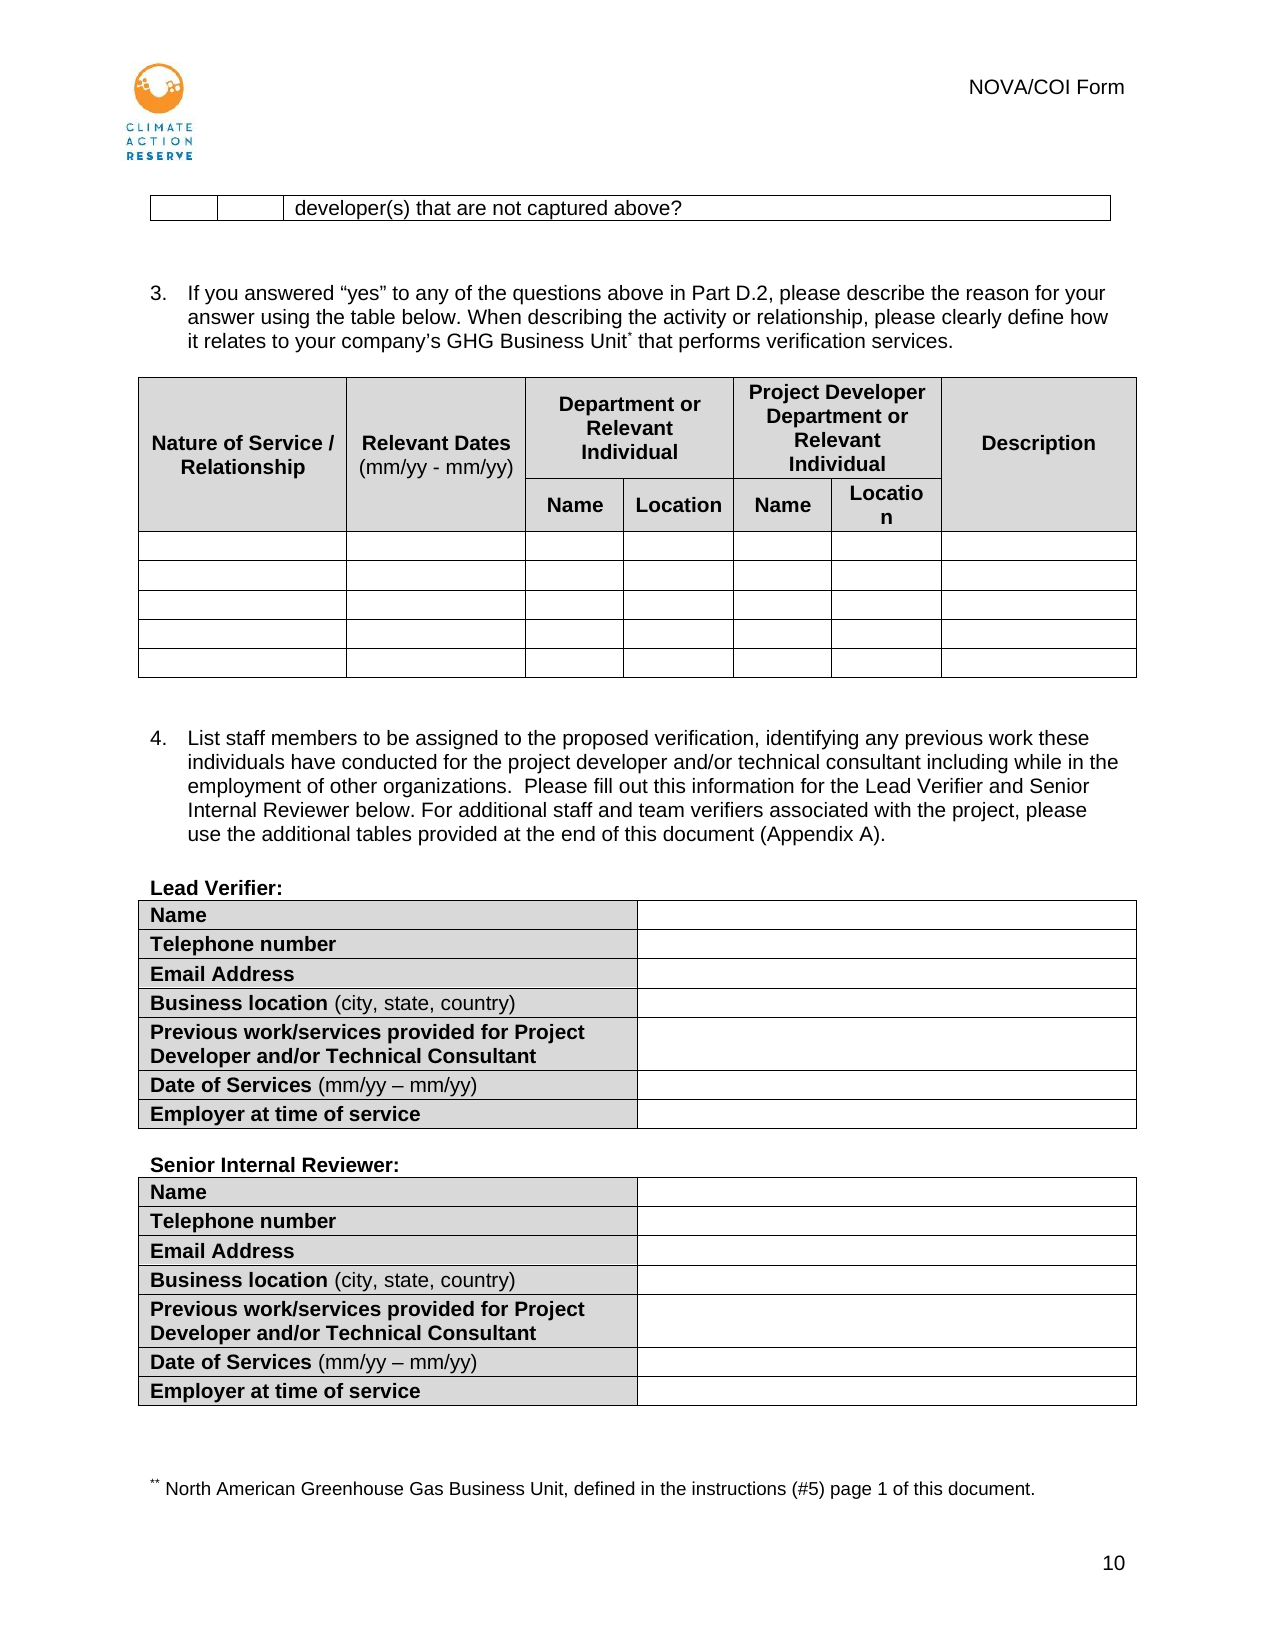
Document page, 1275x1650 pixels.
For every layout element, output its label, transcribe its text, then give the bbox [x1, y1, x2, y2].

table_cell [734, 620, 831, 648]
table_cell [638, 959, 1136, 987]
table_cell [638, 1207, 1136, 1235]
table_cell [638, 930, 1136, 958]
table_cell [942, 532, 1136, 560]
table_header Description [942, 378, 1136, 531]
table_cell [638, 1377, 1136, 1405]
table_cell Name [526, 479, 623, 531]
table_cell Email Address [139, 1236, 637, 1264]
table_cell [832, 620, 941, 648]
table_cell [638, 1295, 1136, 1347]
table_cell Date of Services (mm/yy – mm/yy) [139, 1348, 637, 1376]
table_cell [942, 620, 1136, 648]
table_cell [624, 532, 733, 560]
table_cell [347, 591, 525, 619]
table_cell Business location (city, state, country) [139, 989, 637, 1017]
table_cell [624, 620, 733, 648]
table_cell [526, 591, 623, 619]
table_cell [347, 561, 525, 589]
table_cell [139, 532, 346, 560]
table_header Department or Relevant Individual [526, 378, 733, 478]
table_cell [347, 532, 525, 560]
list If you answered “yes” to any of the questions above in Part D.2, please describe the reason for your answer using the table below. When describing the activity or relationship, please clearly define how it relates to your company’s GHG Business Unit* that performs verification services. [150, 281, 1125, 377]
table_cell [734, 649, 831, 677]
table_cell Date of Services (mm/yy – mm/yy) [139, 1071, 637, 1099]
table_header Relevant Dates (mm/yy - mm/yy) [347, 378, 525, 531]
table_cell [832, 561, 941, 589]
table_cell [638, 1348, 1136, 1376]
table_cell Previous work/services provided for Project Developer and/or Technical Consultant [139, 1018, 637, 1070]
table_cell [526, 561, 623, 589]
table_cell [218, 196, 283, 220]
table_cell [942, 649, 1136, 677]
table_cell [624, 649, 733, 677]
table_cell [139, 620, 346, 648]
table_header [638, 901, 1136, 929]
table_cell [638, 1236, 1136, 1264]
table_cell Location [832, 479, 941, 531]
list List staff members to be assigned to the proposed verification, identifying any previous work these individuals have conducted for the project developer and/or technical consultant including while in the employment of other organizations. Please fill out this information for the Lead Verifier and Senior Internal Reviewer below. For additional staff and team verifiers associated with the project, please use the additional tables provided at the end of this document (Appendix A). [150, 726, 1125, 846]
table_cell [151, 196, 217, 220]
table_cell [139, 591, 346, 619]
table_header Nature of Service / Relationship [139, 378, 346, 531]
table_cell [942, 591, 1136, 619]
table_cell Name [734, 479, 831, 531]
table_cell [638, 1018, 1136, 1070]
text Lead Verifier: [150, 876, 1125, 900]
table_cell [638, 1266, 1136, 1294]
table_header Project Developer Department or Relevant Individual [734, 378, 941, 478]
table_cell [638, 1100, 1136, 1128]
table_cell Business location (city, state, country) [139, 1266, 637, 1294]
table_cell [139, 561, 346, 589]
table_cell [624, 561, 733, 589]
table_header Name [139, 901, 637, 929]
table_cell Previous work/services provided for Project Developer and/or Technical Consultant [139, 1295, 637, 1347]
table_cell [624, 591, 733, 619]
table_cell [734, 591, 831, 619]
table_cell Telephone number [139, 1207, 637, 1235]
table_header Name [139, 1178, 637, 1206]
table_cell [734, 561, 831, 589]
table_cell Employer at time of service [139, 1377, 637, 1405]
table_cell Are there any other relationships between the verification body and project developer(s) that are not captured above? [284, 196, 1110, 220]
table_cell [139, 649, 346, 677]
table_cell [638, 989, 1136, 1017]
table_cell [832, 591, 941, 619]
table_cell [347, 649, 525, 677]
table_cell [734, 532, 831, 560]
table_cell Location [624, 479, 733, 531]
table_cell Telephone number [139, 930, 637, 958]
table_cell [526, 620, 623, 648]
table_cell [942, 561, 1136, 589]
table_cell [832, 649, 941, 677]
table_header [638, 1178, 1136, 1206]
table_cell [526, 532, 623, 560]
table_cell [832, 532, 941, 560]
table_cell [526, 649, 623, 677]
table_cell Employer at time of service [139, 1100, 637, 1128]
text Senior Internal Reviewer: [150, 1153, 1125, 1177]
table_cell Email Address [139, 959, 637, 987]
table_cell [347, 620, 525, 648]
picture [95, 62, 227, 161]
table_cell [638, 1071, 1136, 1099]
